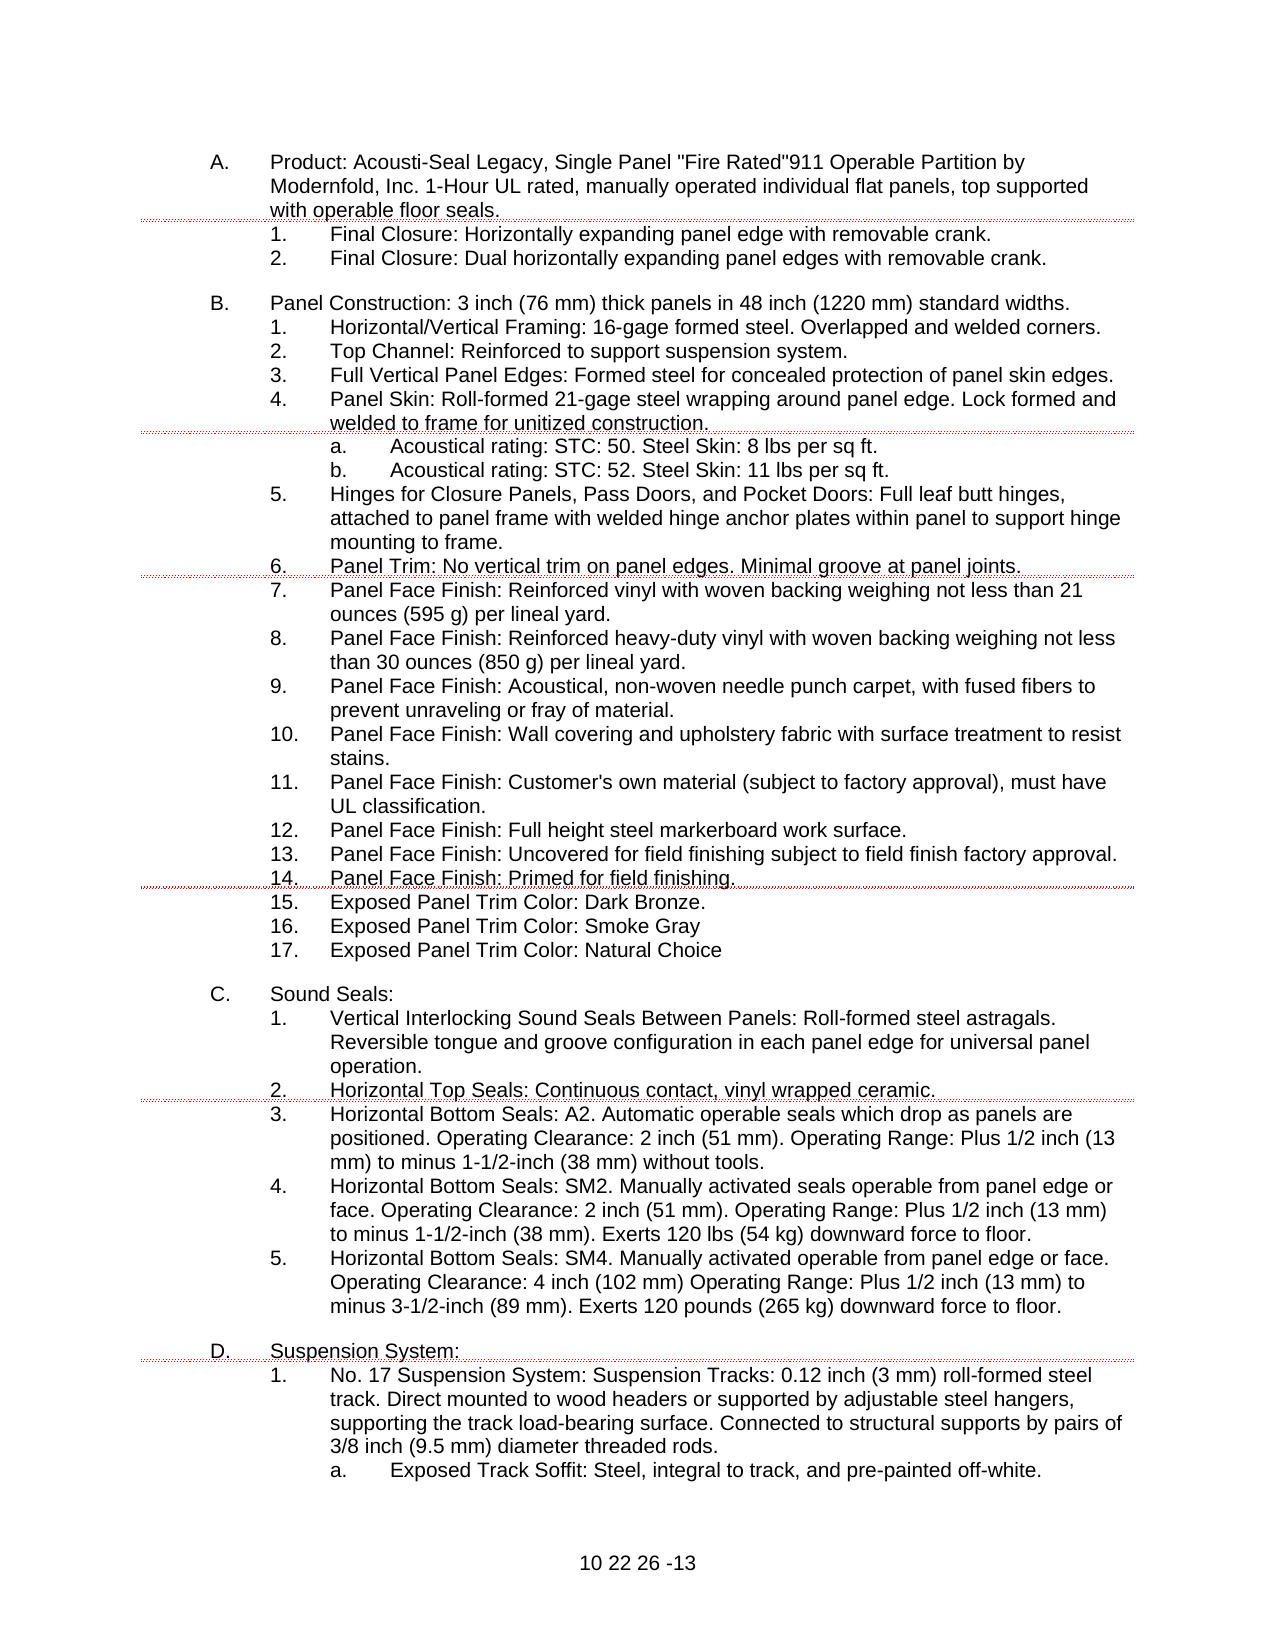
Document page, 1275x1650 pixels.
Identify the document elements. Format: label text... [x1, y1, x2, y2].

list Exposed Track Soffit: Steel, integral to track, and pre-painted off-white. [330, 1458, 1125, 1482]
list Product: Acousti-Seal Legacy, Single Panel "Fire Rated"911 Operable Partition by Modernfold, Inc. 1-Hour UL rated, manually operated individual flat panels, top supported with operable floor seals. [210, 150, 1125, 222]
list Panel Construction: 3 inch (76 mm) thick panels in 48 inch (1220 mm) standard widths. [210, 291, 1125, 314]
list Horizontal Bottom Seals: SM2. Manually activated seals operable from panel edge or face. Operating Clearance: 2 inch (51 mm). Operating Range: Plus 1/2 inch (13 mm) to minus 1-1/2-inch (38 mm). Exerts 120 lbs (54 kg) downward force to floor. [270, 1174, 1125, 1246]
list Exposed Panel Trim Color: Dark Bronze. [270, 889, 1125, 913]
list Panel Face Finish: Uncovered for field finishing subject to field finish factory approval. [270, 842, 1125, 866]
list Suspension System: [210, 1338, 1125, 1362]
list Panel Skin: Roll-formed 21-gage steel wrapping around panel edge. Lock formed and welded to frame for unitized construction. [270, 386, 1125, 434]
list Panel Face Finish: Full height steel markerboard work surface. [270, 818, 1125, 842]
list Panel Face Finish: Customer's own material (subject to factory approval), must have UL classification. [270, 770, 1125, 818]
list Horizontal Top Seals: Continuous contact, vinyl wrapped ceramic. [270, 1078, 1125, 1102]
list Horizontal Bottom Seals: A2. Automatic operable seals which drop as panels are positioned. Operating Clearance: 2 inch (51 mm). Operating Range: Plus 1/2 inch (13 mm) to minus 1-1/2-inch (38 mm) without tools. [270, 1102, 1125, 1174]
list No. 17 Suspension System: Suspension Tracks: 0.12 inch (3 mm) roll-formed steel track. Direct mounted to wood headers or supported by adjustable steel hangers, supporting the track load-bearing surface. Connected to structural supports by pairs of 3/8 inch (9.5 mm) diameter threaded rods. [270, 1362, 1125, 1458]
list Panel Face Finish: Primed for field finishing. [270, 866, 1125, 889]
list Panel Trim: No vertical trim on panel edges. Minimal groove at panel joints. [270, 554, 1125, 578]
list Top Channel: Reinforced to support suspension system. [270, 338, 1125, 362]
list Exposed Panel Trim Color: Natural Choice [270, 937, 1125, 961]
list Acoustical rating: STC: 50. Steel Skin: 8 lbs per sq ft. [330, 434, 1125, 458]
list Panel Face Finish: Reinforced vinyl with woven backing weighing not less than 21 ounces (595 g) per lineal yard. [270, 578, 1125, 626]
list Hinges for Closure Panels, Pass Doors, and Pocket Doors: Full leaf butt hinges, attached to panel frame with welded hinge anchor plates within panel to support hinge mounting to frame. [270, 482, 1125, 554]
list Horizontal/Vertical Framing: 16-gage formed steel. Overlapped and welded corners. [270, 314, 1125, 338]
list Final Closure: Dual horizontally expanding panel edges with removable crank. [270, 246, 1125, 270]
list Horizontal Bottom Seals: SM4. Manually activated operable from panel edge or face. Operating Clearance: 4 inch (102 mm) Operating Range: Plus 1/2 inch (13 mm) to minus 3-1/2-inch (89 mm). Exerts 120 pounds (265 kg) downward force to floor. [270, 1246, 1125, 1318]
list Vertical Interlocking Sound Seals Between Panels: Roll-formed steel astragals. Reversible tongue and groove configuration in each panel edge for universal panel operation. [270, 1006, 1125, 1078]
list Full Vertical Panel Edges: Formed steel for concealed protection of panel skin edges. [270, 362, 1125, 386]
list Acoustical rating: STC: 52. Steel Skin: 11 lbs per sq ft. [330, 458, 1125, 482]
list Panel Face Finish: Reinforced heavy-duty vinyl with woven backing weighing not less than 30 ounces (850 g) per lineal yard. [270, 626, 1125, 674]
list Exposed Panel Trim Color: Smoke Gray [270, 913, 1125, 937]
list Panel Face Finish: Wall covering and upholstery fabric with surface treatment to resist stains. [270, 722, 1125, 770]
list Final Closure: Horizontally expanding panel edge with removable crank. [270, 222, 1125, 246]
list Sound Seals: [210, 982, 1125, 1006]
list Panel Face Finish: Acoustical, non-woven needle punch carpet, with fused fibers to prevent unraveling or fray of material. [270, 674, 1125, 722]
